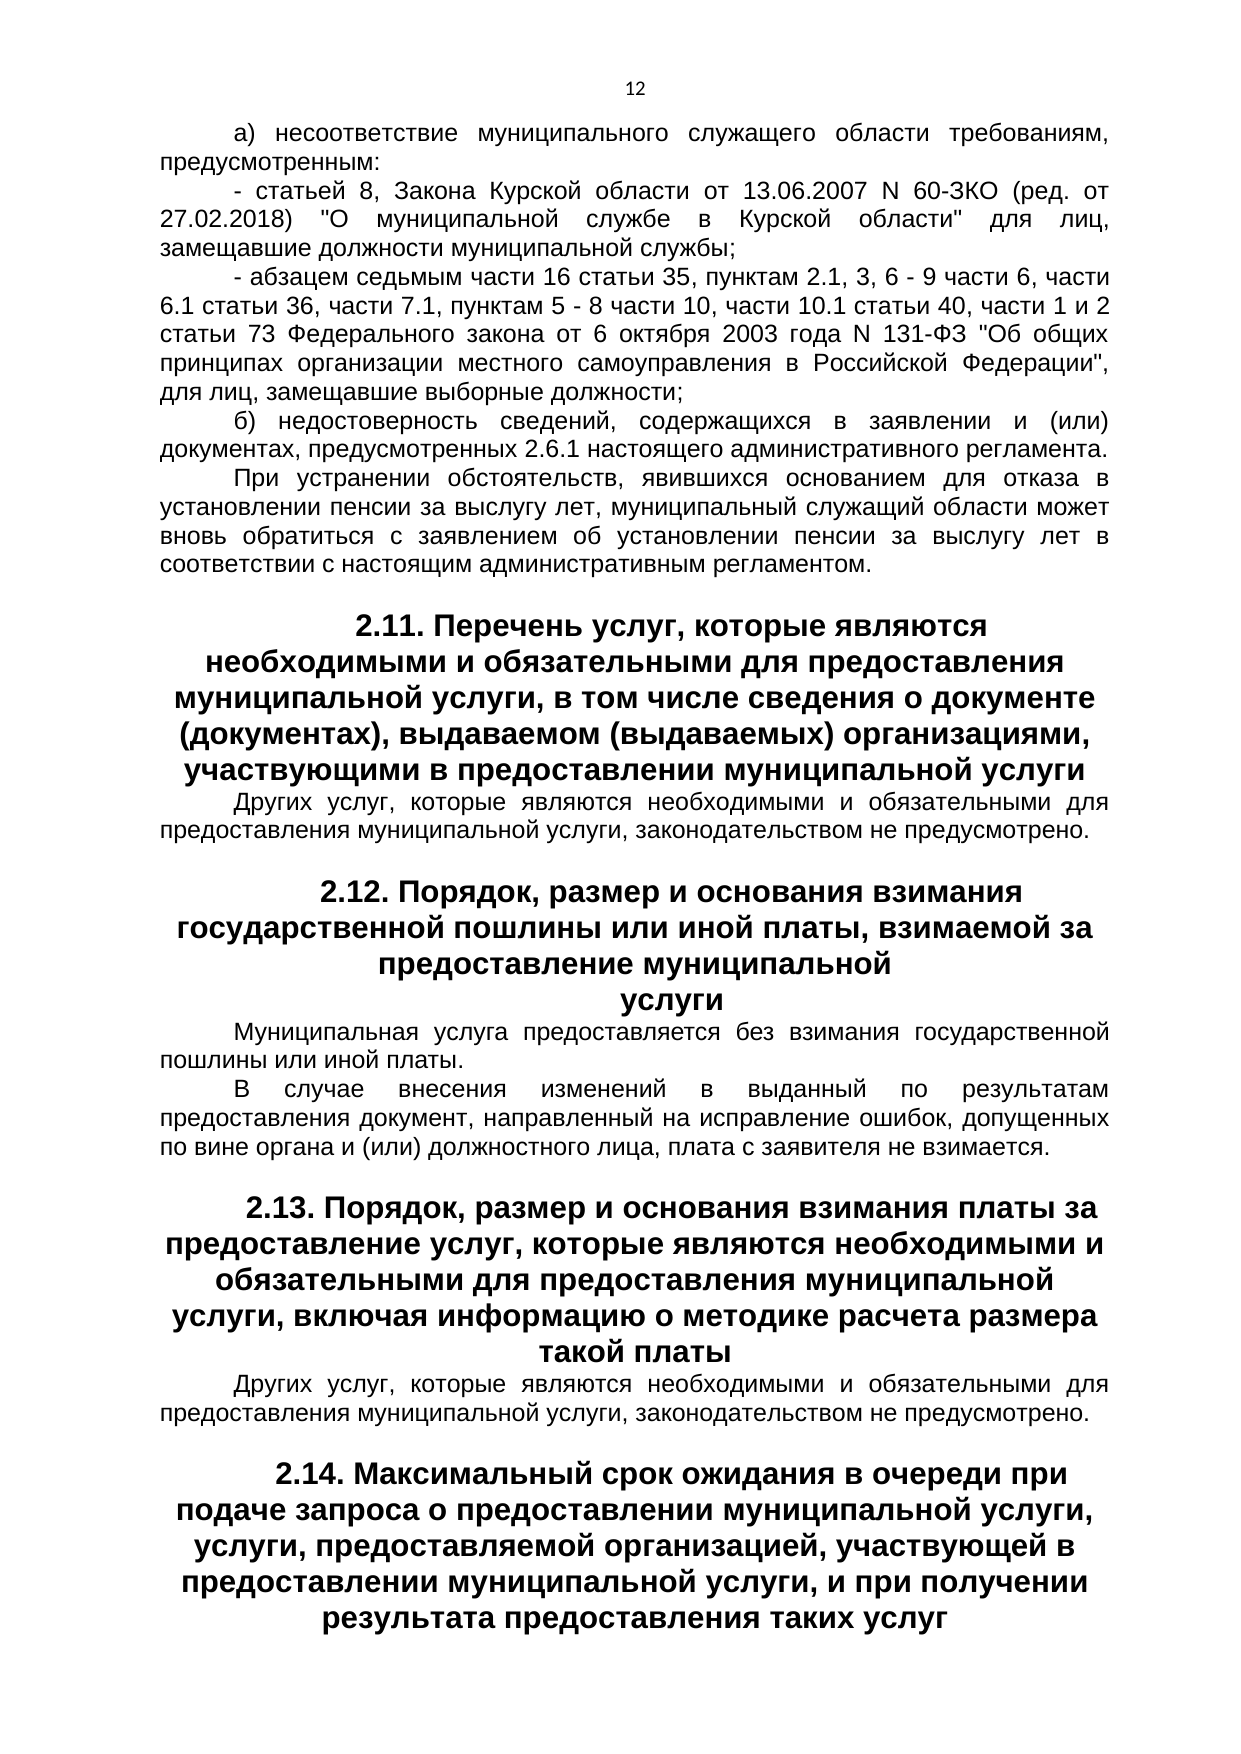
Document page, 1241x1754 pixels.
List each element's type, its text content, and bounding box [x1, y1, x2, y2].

text Других услуг, которые являются необходимыми и обязательными для предоставления муниципальной услуги, законодательством не предусмотрено. [159, 787, 1110, 844]
text В случае внесения изменений в выданный по результатам предоставления документ, направленный на исправление ошибок, допущенных по вине органа и (или) должностного лица, плата с заявителя не взимается. [159, 1074, 1110, 1160]
text а) несоответствие муниципального служащего области требованиям, предусмотренным: [159, 118, 1110, 176]
text 2.13. Порядок, размер и основания взимания платы за предоставление услуг, которые являются необходимыми и обязательными для предоставления муниципальной услуги, включая информацию о методике расчета размера такой платы [159, 1189, 1110, 1369]
text - абзацем седьмым части 16 статьи 35, пунктам 2.1, 3, 6 - 9 части 6, части 6.1 статьи 36, части 7.1, пунктам 5 - 8 части 10, части 10.1 статьи 40, части 1 и 2 статьи 73 Федерального закона от 6 октября 2003 года N 131-ФЗ "Об общих принципах организации местного самоуправления в Российской Федерации", для лиц, замещавшие выборные должности; [159, 262, 1110, 406]
text Других услуг, которые являются необходимыми и обязательными для предоставления муниципальной услуги, законодательством не предусмотрено. [159, 1369, 1110, 1426]
text б) недостоверность сведений, содержащихся в заявлении и (или) документах, предусмотренных 2.6.1 настоящего административного регламента. [159, 406, 1110, 463]
text Муниципальная услуга предоставляется без взимания государственной пошлины или иной платы. [159, 1017, 1110, 1074]
text При устранении обстоятельств, явившихся основанием для отказа в установлении пенсии за выслугу лет, муниципальный служащий области может вновь обратиться с заявлением об установлении пенсии за выслугу лет в соответствии с настоящим административным регламентом. [159, 463, 1110, 578]
text 2.12. Порядок, размер и основания взимания государственной пошлины или иной платы, взимаемой за предоставление муниципальной [159, 873, 1110, 981]
text 2.14. Максимальный срок ожидания в очереди при подаче запроса о предоставлении муниципальной услуги, услуги, предоставляемой организацией, участвующей в предоставлении муниципальной услуги, и при получении результата предоставления таких услуг [159, 1455, 1110, 1635]
text услуги [159, 981, 1110, 1017]
text - статьей 8, Закона Курской области от 13.06.2007 N 60-ЗКО (ред. от 27.02.2018) "О муниципальной службе в Курской области" для лиц, замещавшие должности муниципальной службы; [159, 176, 1110, 262]
text 2.11. Перечень услуг, которые являются необходимыми и обязательными для предоставления муниципальной услуги, в том числе сведения о документе (документах), выдаваемом (выдаваемых) организациями, участвующими в предоставлении муниципальной услуги [159, 607, 1110, 787]
